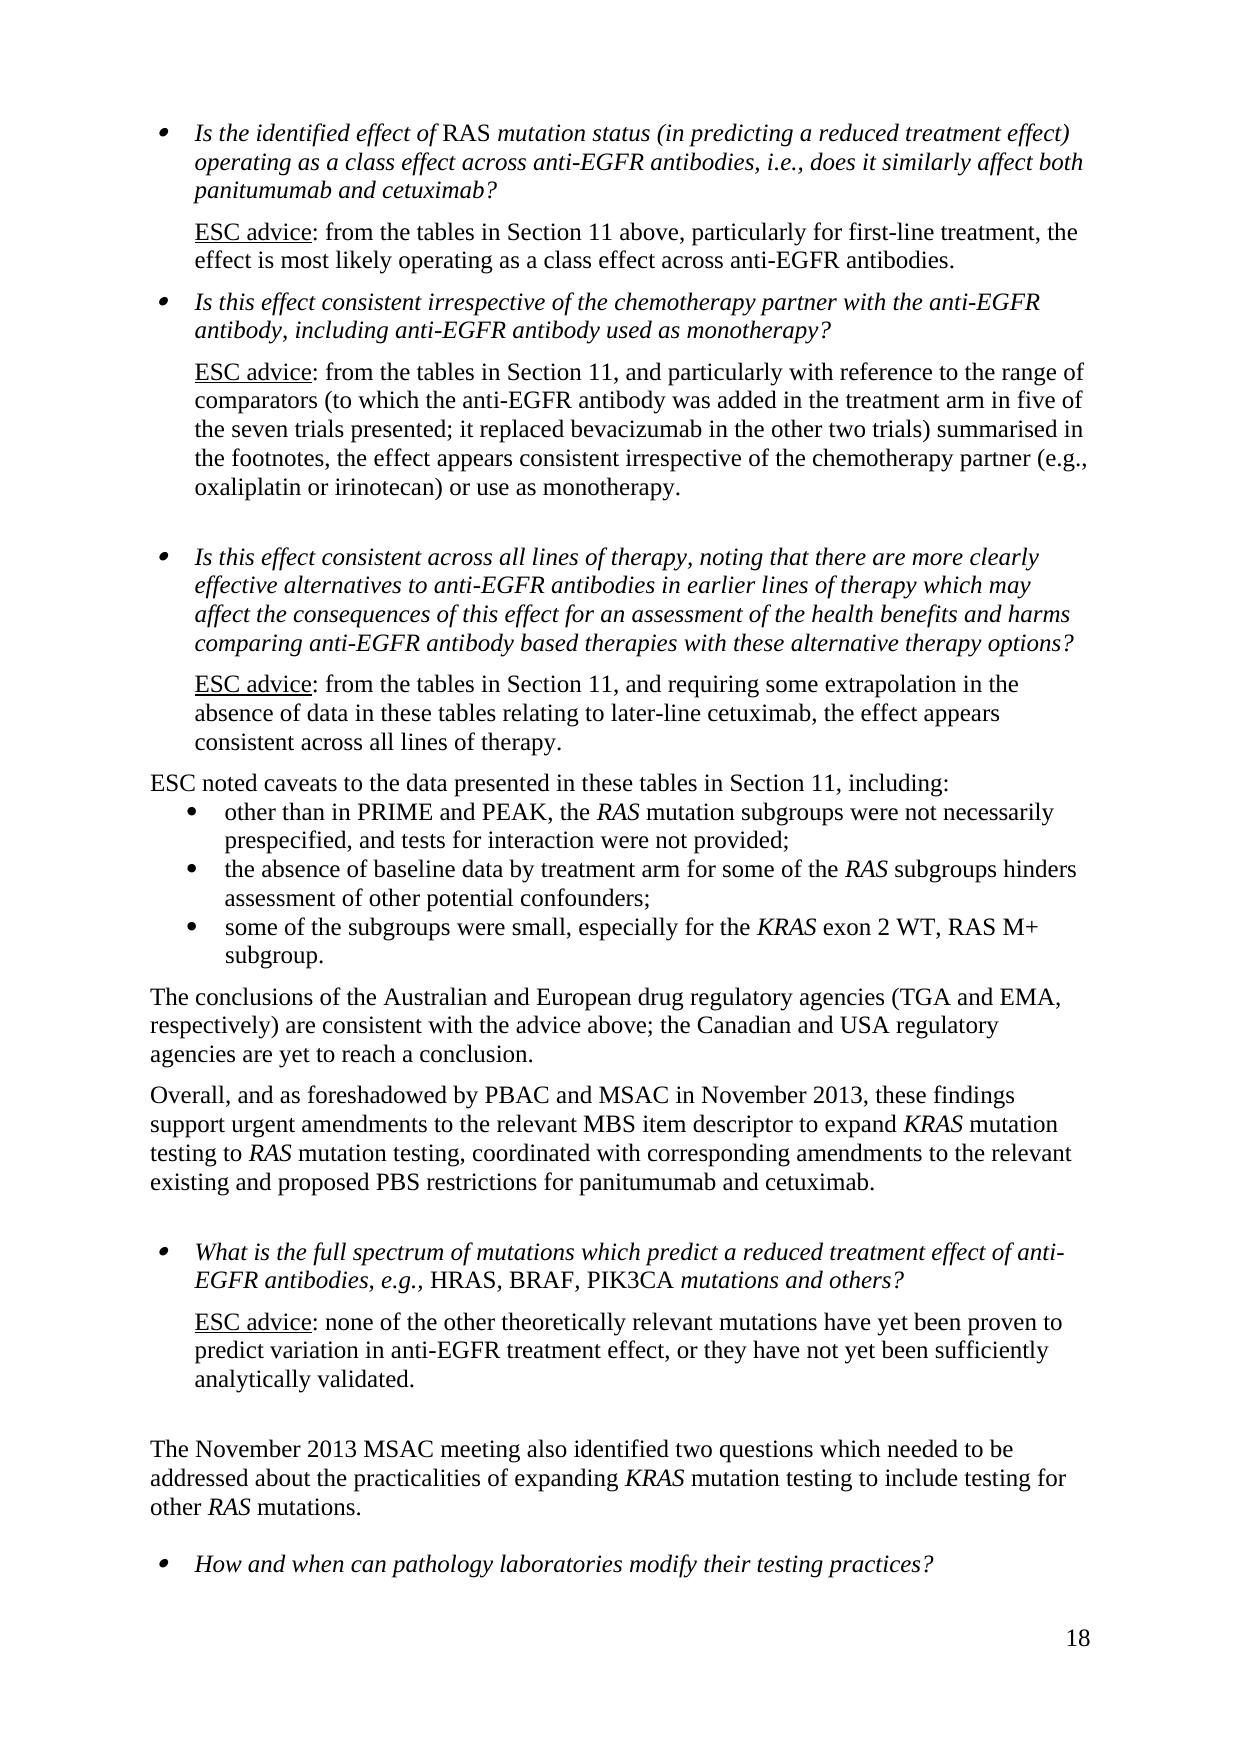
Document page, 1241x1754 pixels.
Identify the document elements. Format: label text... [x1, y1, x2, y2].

list some of the subgroups were small, especially for the KRAS exon 2 WT, RAS M+ subgroup. [187, 912, 1090, 969]
text ESC advice: from the tables in Section 11 above, particularly for first-line treatment, the effect is most likely operating as a class effect across anti-EGFR antibodies. [194, 217, 1090, 274]
text ESC noted caveats to the data presented in these tables in Section 11, including: [150, 768, 1090, 797]
list the absence of baseline data by treatment arm for some of the RAS subgroups hinders assessment of other potential confounders; [187, 854, 1090, 912]
list How and when can pathology laboratories modify their testing practices? [157, 1549, 1090, 1578]
text Overall, and as foreshadowed by PBAC and MSAC in November 2013, these findings support urgent amendments to the relevant MBS item descriptor to expand KRAS mutation testing to RAS mutation testing, coordinated with corresponding amendments to the relevant existing and proposed PBS restrictions for panitumumab and cetuximab. [150, 1081, 1090, 1196]
list Is this effect consistent across all lines of therapy, noting that there are more clearly effective alternatives to anti-EGFR antibodies in earlier lines of therapy which may affect the consequences of this effect for an assessment of the health benefits and harms comparing anti-EGFR antibody based therapies with these alternative therapy options? [157, 542, 1090, 657]
text The November 2013 MSAC meeting also identified two questions which needed to be addressed about the practicalities of expanding KRAS mutation testing to include testing for other RAS mutations. [150, 1434, 1090, 1521]
text ESC advice: from the tables in Section 11, and particularly with reference to the range of comparators (to which the anti-EGFR antibody was added in the treatment arm in five of the seven trials presented; it replaced bevacizumab in the other two trials) summarised in the footnotes, the effect appears consistent irrespective of the chemotherapy partner (e.g., oxaliplatin or irinotecan) or use as monotherapy. [194, 357, 1090, 501]
text ESC advice: from the tables in Section 11, and requiring some extrapolation in the absence of data in these tables relating to later-line cetuximab, the effect appears consistent across all lines of therapy. [194, 669, 1090, 756]
list Is the identified effect of RAS mutation status (in predicting a reduced treatment effect) operating as a class effect across anti-EGFR antibodies, i.e., does it similarly affect both panitumumab and cetuximab? [157, 118, 1090, 204]
text The conclusions of the Australian and European drug regulatory agencies (TGA and EMA, respectively) are consistent with the advice above; the Canadian and USA regulatory agencies are yet to reach a conclusion. [150, 982, 1090, 1068]
text ESC advice: none of the other theoretically relevant mutations have yet been proven to predict variation in anti-EGFR treatment effect, or they have not yet been sufficiently analytically validated. [194, 1307, 1090, 1393]
list other than in PRIME and PEAK, the RAS mutation subgroups were not necessarily prespecified, and tests for interaction were not provided; [187, 797, 1090, 854]
list What is the full spectrum of mutations which predict a reduced treatment effect of anti-EGFR antibodies, e.g., HRAS, BRAF, PIK3CA mutations and others? [157, 1237, 1090, 1294]
list Is this effect consistent irrespective of the chemotherapy partner with the anti-EGFR antibody, including anti-EGFR antibody used as monotherapy? [157, 287, 1090, 344]
